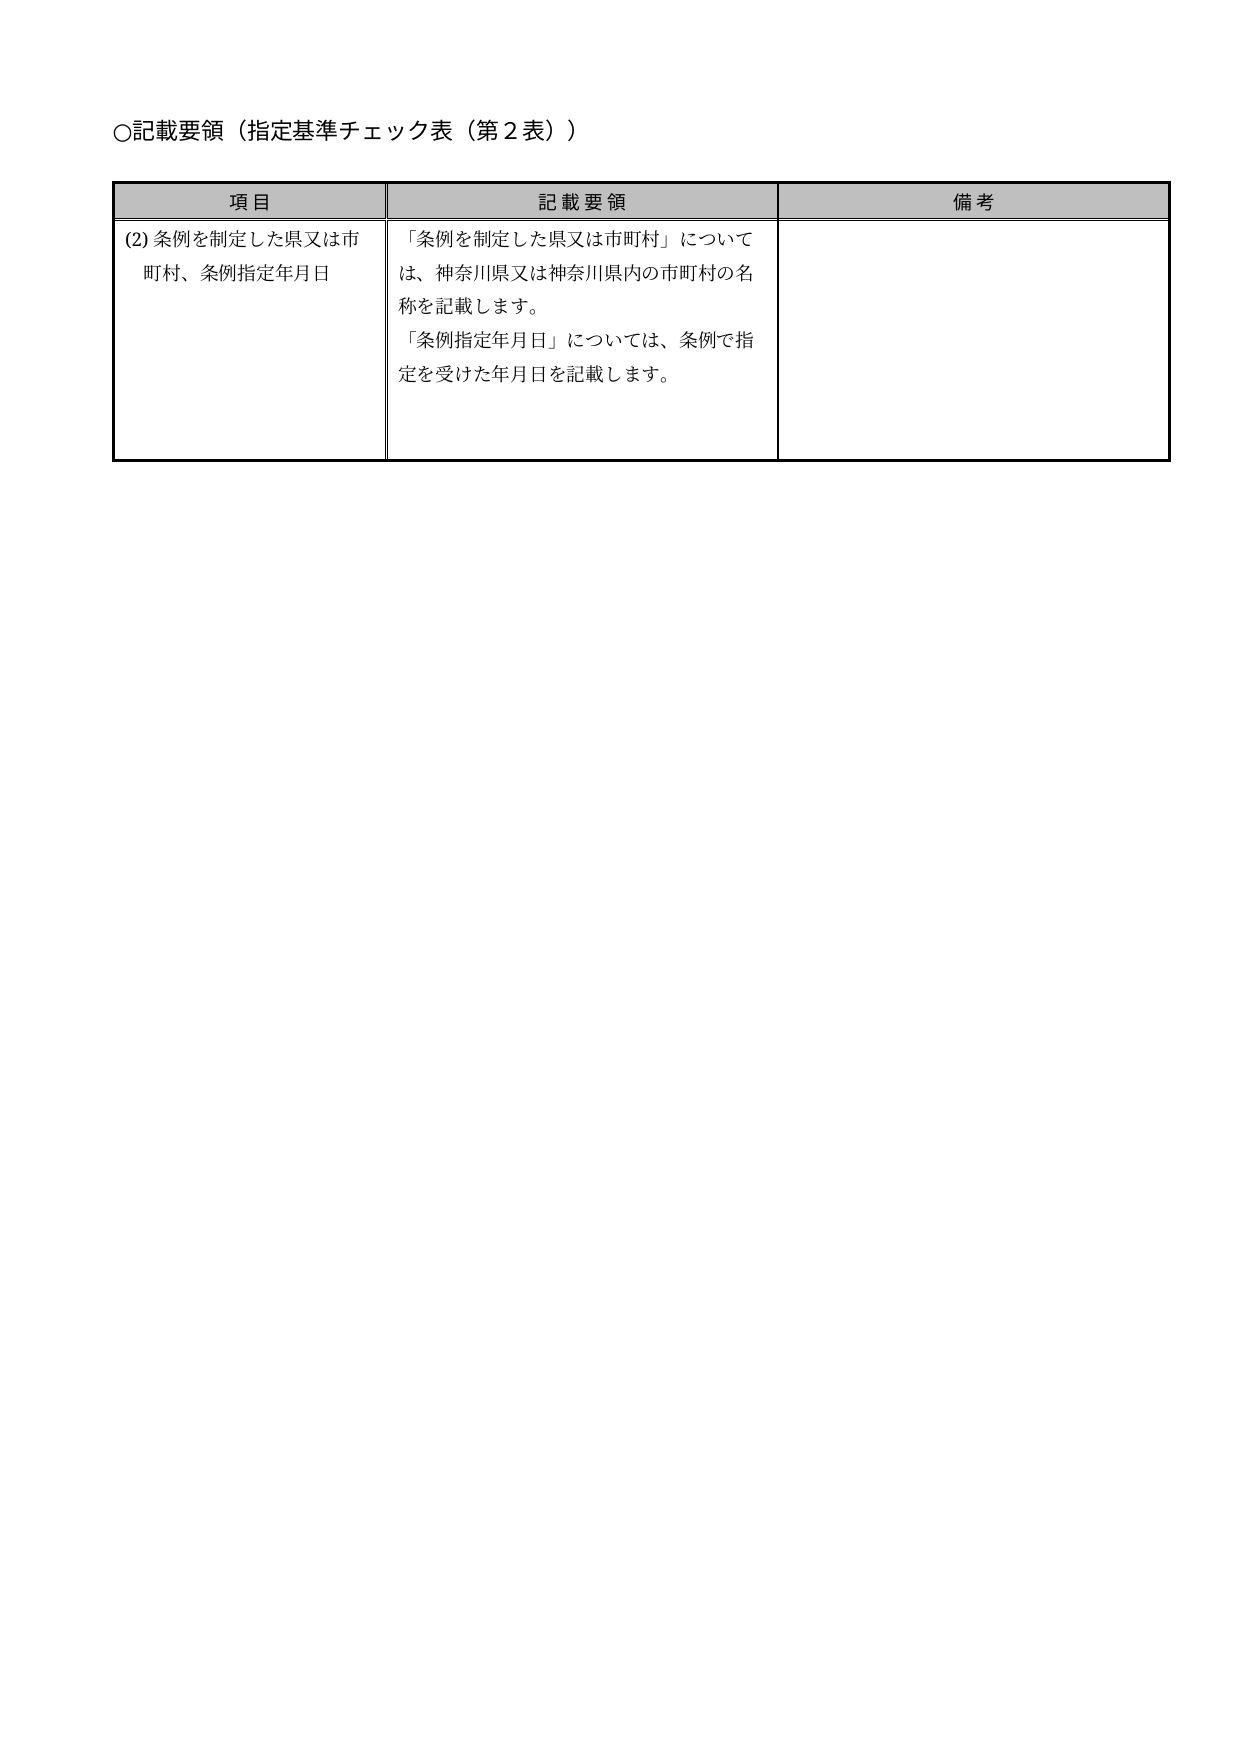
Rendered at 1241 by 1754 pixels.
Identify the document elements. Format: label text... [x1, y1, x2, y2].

table_cell (2) 条例を制定した県又は市町村、条例指定年月日 [115, 221, 385, 459]
table_header 記 載 要 領 [388, 184, 777, 218]
table_header 備 考 [779, 184, 1168, 218]
table_header 項 目 [115, 184, 385, 218]
table_cell 「条例を制定した県又は市町村」については、神奈川県又は神奈川県内の市町村の名称を記載します。 「条例指定年月日」については、条例で指定を受けた年月日を記載します。 [388, 221, 777, 459]
table_cell [779, 221, 1168, 459]
text ○記載要領（指定基準チェック表（第２表）） [112, 113, 1128, 147]
